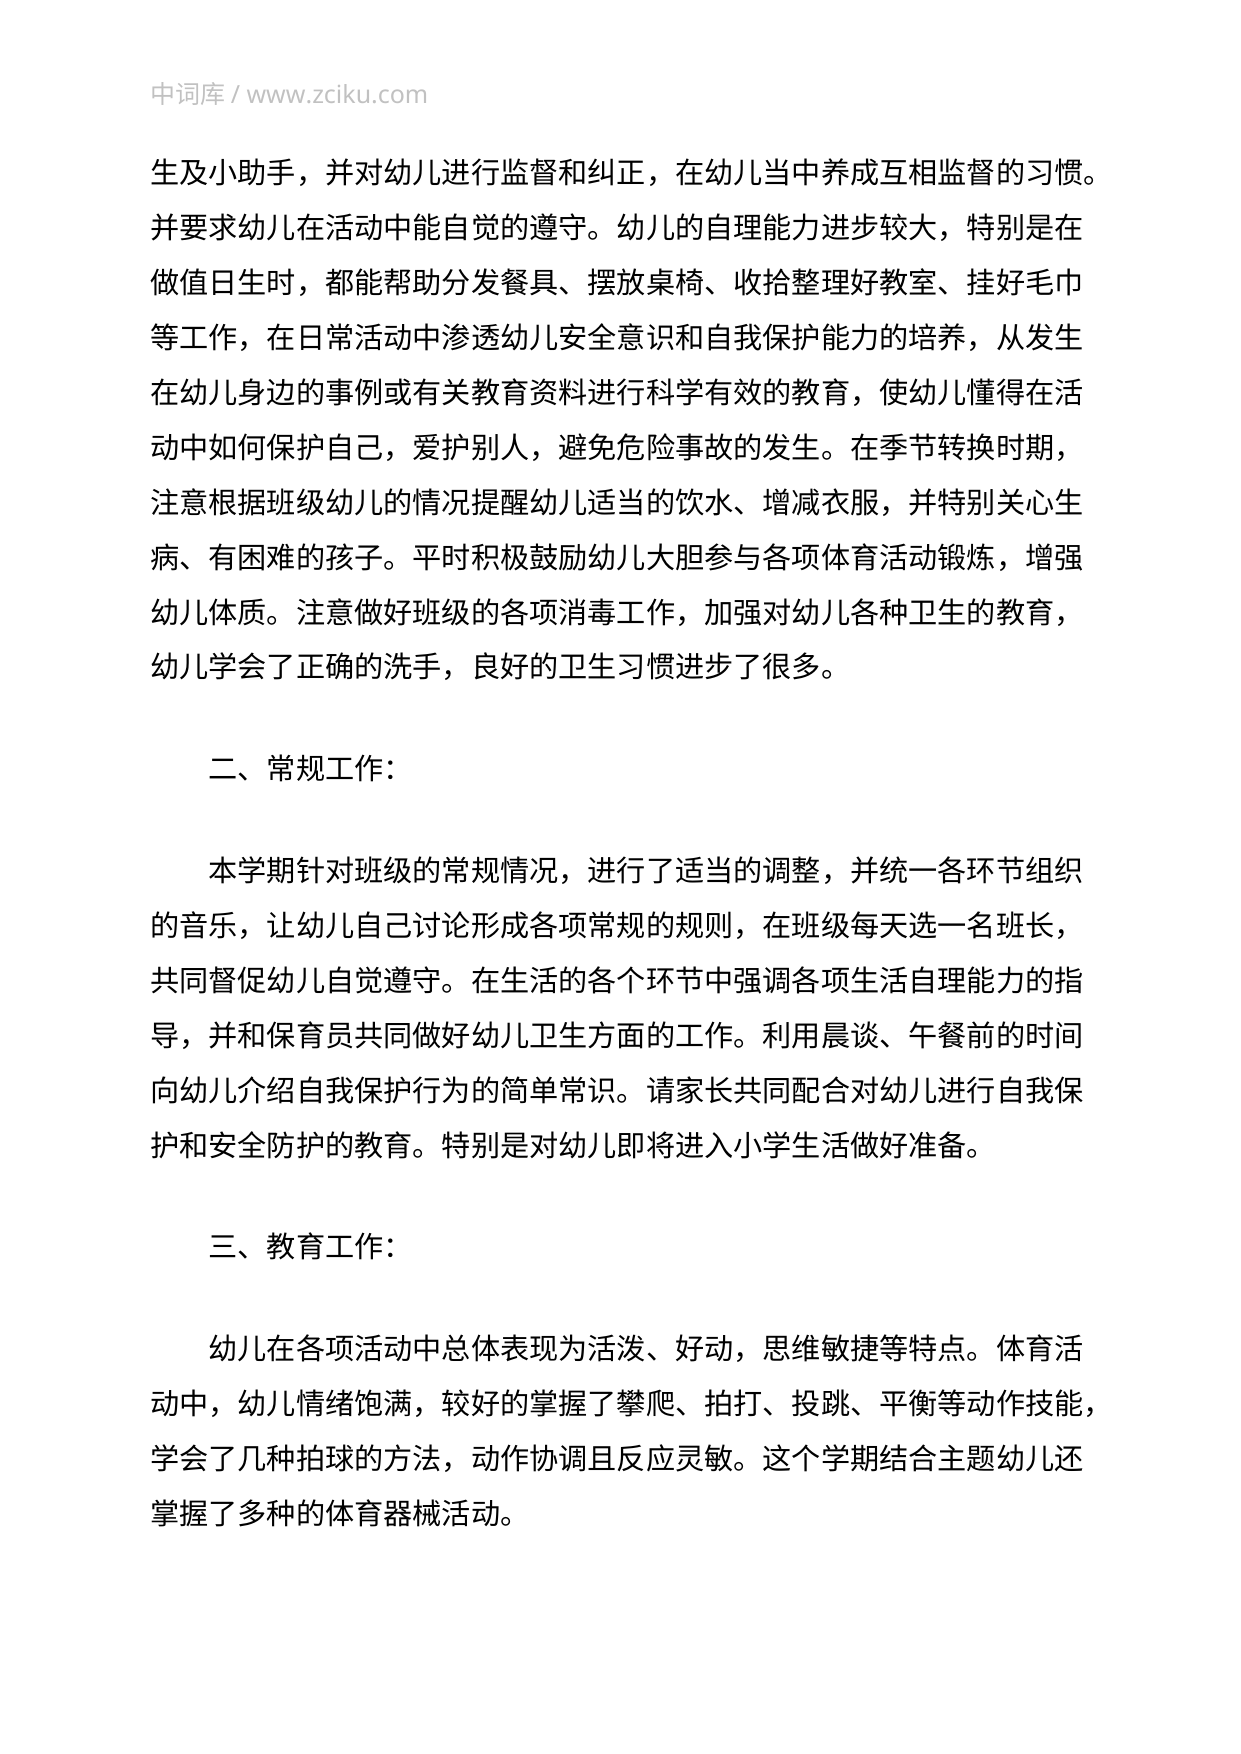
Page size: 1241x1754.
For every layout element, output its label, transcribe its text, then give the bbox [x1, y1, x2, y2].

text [150, 150, 1090, 686]
text 二、常规工作： [150, 746, 1090, 788]
text 幼儿在各项活动中总体表现为活泼、好动，思维敏捷等特点。体育活动中，幼儿情绪饱满，较好的掌握了攀爬、拍打、投跳、平衡等动作技能，学会了几种拍球的方法，动作协调且反应灵敏。这个学期结合主题幼儿还掌握了多种的体育器械活动。 [150, 1326, 1090, 1533]
text 本学期针对班级的常规情况，进行了适当的调整，并统一各环节组织的音乐，让幼儿自己讨论形成各项常规的规则，在班级每天选一名班长，共同督促幼儿自觉遵守。在生活的各个环节中强调各项生活自理能力的指导，并和保育员共同做好幼儿卫生方面的工作。利用晨谈、午餐前的时间向幼儿介绍自我保护行为的简单常识。请家长共同配合对幼儿进行自我保护和安全防护的教育。特别是对幼儿即将进入小学生活做好准备。 [150, 848, 1090, 1164]
text 三、教育工作： [150, 1224, 1090, 1266]
